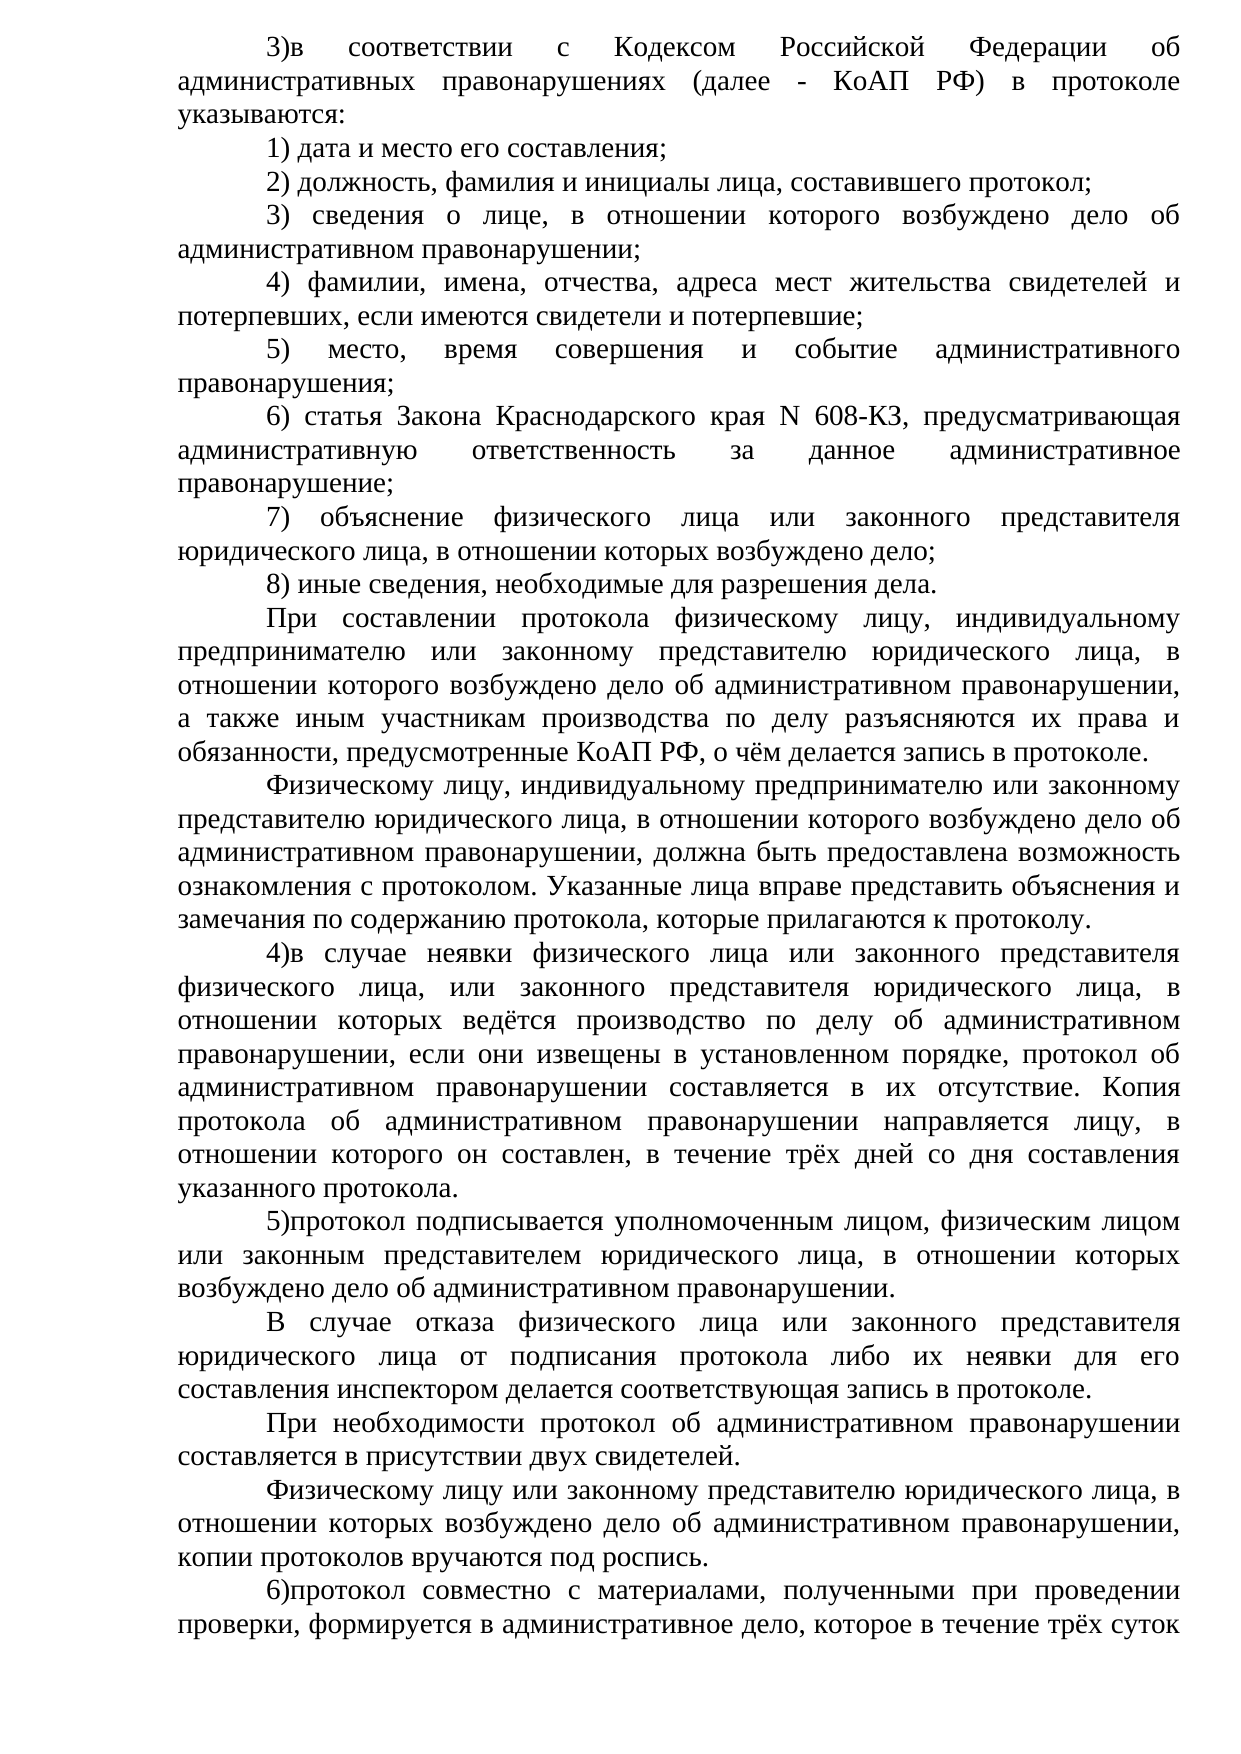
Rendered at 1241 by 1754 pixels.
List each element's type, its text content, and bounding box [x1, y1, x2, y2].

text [177, 1572, 1181, 1639]
text При необходимости протокол об административном правонарушении составляется в присутствии двух свидетелей. [177, 1405, 1181, 1472]
text Физическому лицу или законному представителю юридического лица, в отношении которых возбуждено дело об административном правонарушении, копии протоколов вручаются под роспись. [177, 1472, 1181, 1572]
text 5)протокол подписывается уполномоченным лицом, физическим лицом или законным представителем юридического лица, в отношении которых возбуждено дело об административном правонарушении. [177, 1203, 1181, 1304]
text 1) дата и место его составления; [177, 130, 1181, 164]
text 6) статья Закона Краснодарского края N 608-КЗ, предусматривающая административную ответственность за данное административное правонарушение; [177, 398, 1181, 499]
text 3)в соответствии с Кодексом Российской Федерации об административных правонарушениях (далее - КоАП РФ) в протоколе указываются: [177, 29, 1181, 130]
text 2) должность, фамилия и инициалы лица, составившего протокол; [177, 164, 1181, 197]
text При составлении протокола физическому лицу, индивидуальному предпринимателю или законному представителю юридического лица, в отношении которого возбуждено дело об административном правонарушении, а также иным участникам производства по делу разъясняются их права и обязанности, предусмотренные КоАП РФ, о чём делается запись в протоколе. [177, 600, 1181, 767]
text 8) иные сведения, необходимые для разрешения дела. [177, 566, 1181, 600]
text 7) объяснение физического лица или законного представителя юридического лица, в отношении которых возбуждено дело; [177, 499, 1181, 566]
text 3) сведения о лице, в отношении которого возбуждено дело об административном правонарушении; [177, 197, 1181, 264]
text В случае отказа физического лица или законного представителя юридического лица от подписания протокола либо их неявки для его составления инспектором делается соответствующая запись в протоколе. [177, 1304, 1181, 1405]
text 5) место, время совершения и событие административного правонарушения; [177, 331, 1181, 398]
text Физическому лицу, индивидуальному предпринимателю или законному представителю юридического лица, в отношении которого возбуждено дело об административном правонарушении, должна быть предоставлена возможность ознакомления с протоколом. Указанные лица вправе представить объяснения и замечания по содержанию протокола, которые прилагаются к протоколу. [177, 767, 1181, 935]
text 4) фамилии, имена, отчества, адреса мест жительства свидетелей и потерпевших, если имеются свидетели и потерпевшие; [177, 264, 1181, 331]
text 4)в случае неявки физического лица или законного представителя физического лица, или законного представителя юридического лица, в отношении которых ведётся производство по делу об административном правонарушении, если они извещены в установленном порядке, протокол об административном правонарушении составляется в их отсутствие. Копия протокола об административном правонарушении направляется лицу, в отношении которого он составлен, в течение трёх дней со дня составления указанного протокола. [177, 935, 1181, 1203]
